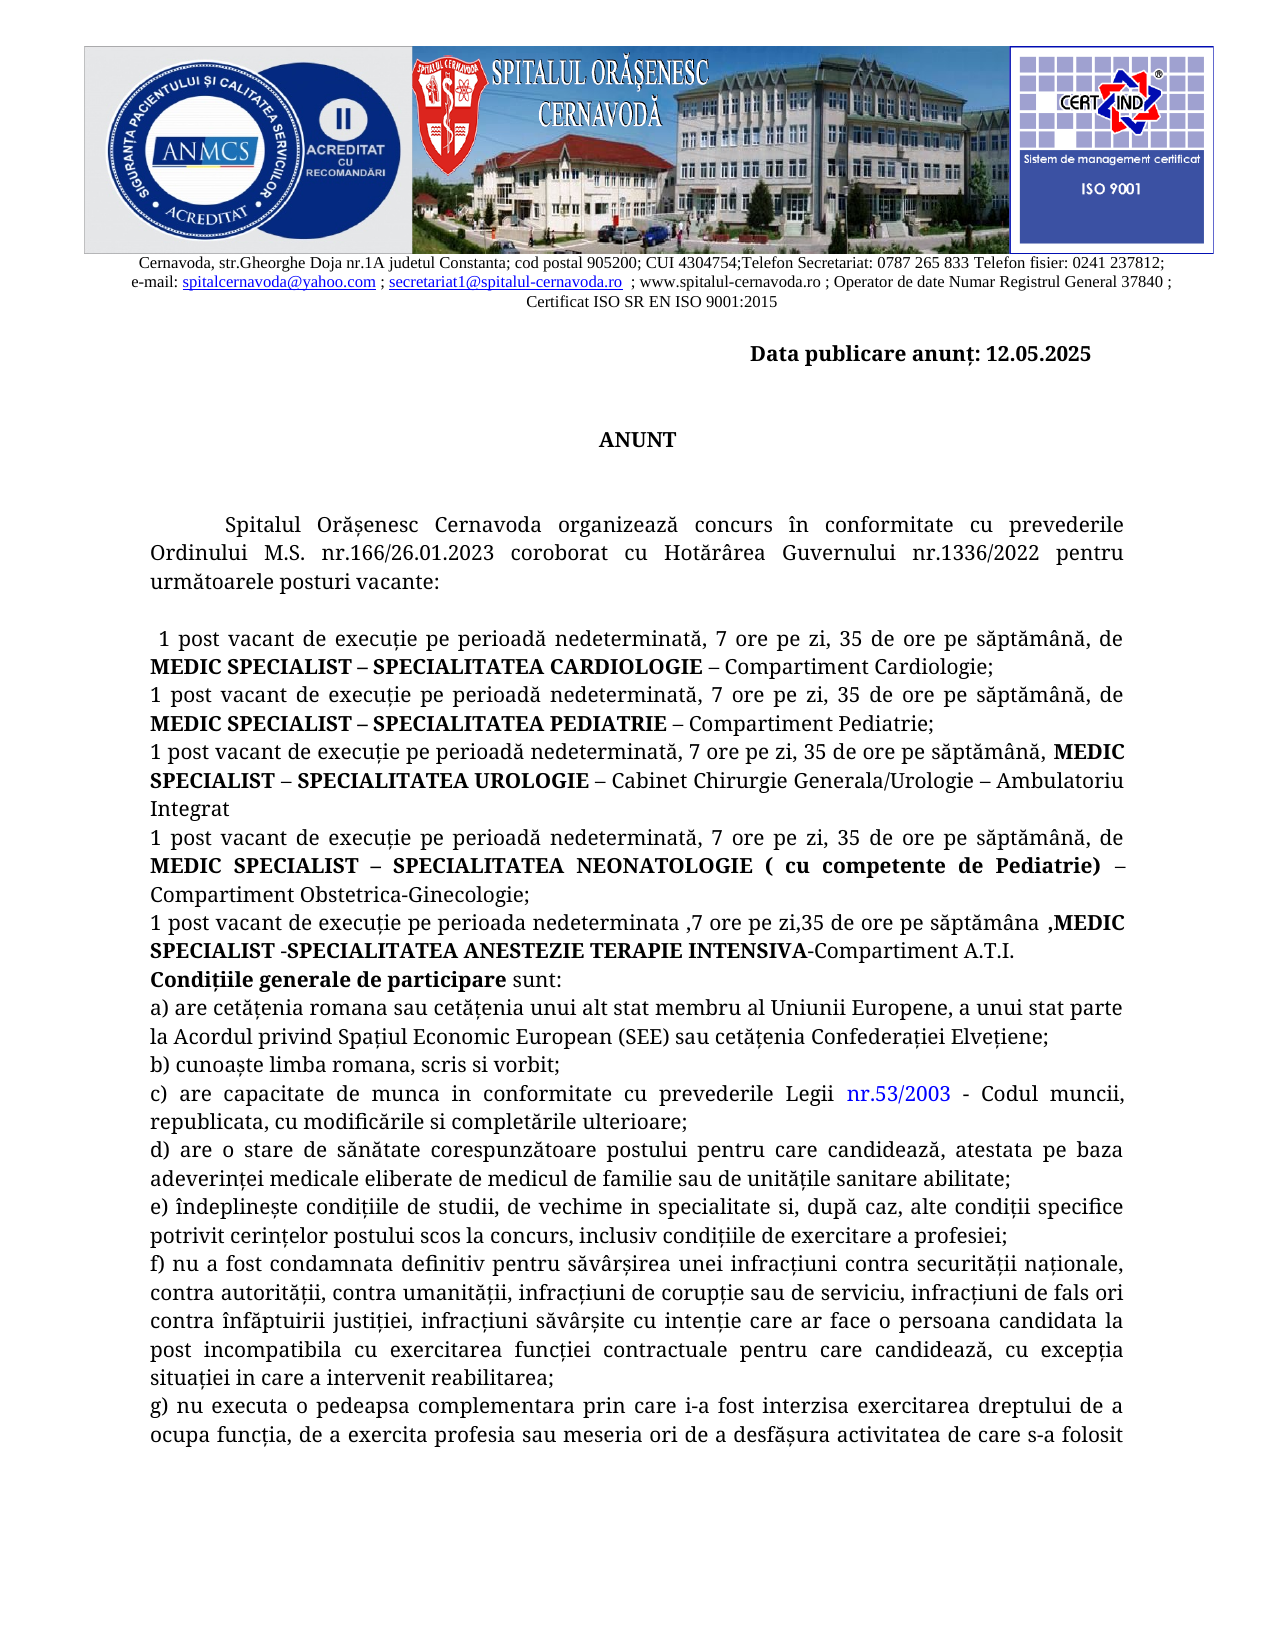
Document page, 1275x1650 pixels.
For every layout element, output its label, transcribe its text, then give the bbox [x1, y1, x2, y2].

text 1 post vacant de execuție pe perioadă nedeterminată, 7 ore pe zi, 35 de ore pe săptămână, de MEDIC SPECIALIST – SPECIALITATEA PEDIATRIE – Compartiment Pediatrie; [150, 681, 1125, 737]
text e) îndeplinește condițiile de studii, de vechime in specialitate si, după caz, alte condiții specifice potrivit cerințelor postului scos la concurs, inclusiv condițiile de exercitare a profesiei; [150, 1192, 1125, 1249]
picture [84, 46, 1214, 254]
text Data publicare anunț: 12.05.2025 [150, 339, 1119, 367]
text 1 post vacant de execuție pe perioadă nedeterminată, 7 ore pe zi, 35 de ore pe săptămână, MEDIC SPECIALIST – SPECIALITATEA UROLOGIE – Cabinet Chirurgie Generala/Urologie – Ambulatoriu Integrat [150, 737, 1125, 823]
text b) cunoaște limba romana, scris si vorbit; [150, 1050, 1125, 1079]
text d) are o stare de sănătate corespunzătoare postului pentru care candidează, atestata pe baza adeverinței medicale eliberate de medicul de familie sau de unitățile sanitare abilitate; [150, 1136, 1125, 1192]
text 1 post vacant de execuție pe perioadă nedeterminată, 7 ore pe zi, 35 de ore pe săptămână, de MEDIC SPECIALIST – SPECIALITATEA CARDIOLOGIE – Compartiment Cardiologie; [150, 624, 1125, 681]
text ANUNT [150, 425, 1125, 453]
text f) nu a fost condamnata definitiv pentru săvârșirea unei infracțiuni contra securității naționale, contra autorității, contra umanității, infracțiuni de corupție sau de serviciu, infracțiuni de fals ori contra înfăptuirii justiției, infracțiuni săvârșite cu intenție care ar face o persoana candidata la post incompatibila cu exercitarea funcției contractuale pentru care candidează, cu excepția situației in care a intervenit reabilitarea; [150, 1249, 1125, 1392]
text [150, 1392, 1125, 1448]
text a) are cetățenia romana sau cetățenia unui alt stat membru al Uniunii Europene, a unui stat parte la Acordul privind Spațiul Economic European (SEE) sau cetățenia Confederației Elvețiene; [150, 993, 1125, 1050]
text 1 post vacant de execuție pe perioadă nedeterminată, 7 ore pe zi, 35 de ore pe săptămână, de MEDIC SPECIALIST – SPECIALITATEA NEONATOLOGIE ( cu competente de Pediatrie) – Compartiment Obstetrica-Ginecologie; [150, 823, 1125, 908]
text Condițiile generale de participare sunt: [150, 965, 1125, 993]
text Spitalul Orășenesc Cernavoda organizează concurs în conformitate cu prevederile Ordinului M.S. nr.166/26.01.2023 coroborat cu Hotărârea Guvernului nr.1336/2022 pentru următoarele posturi vacante: [150, 510, 1125, 595]
text c) are capacitate de munca in conformitate cu prevederile Legii nr.53/2003 - Codul muncii, republicata, cu modificările si completările ulterioare; [150, 1079, 1125, 1136]
text 1 post vacant de execuție pe perioada nedeterminata ,7 ore pe zi,35 de ore pe săptămâna ,MEDIC SPECIALIST -SPECIALITATEA ANESTEZIE TERAPIE INTENSIVA-Compartiment A.T.I. [150, 908, 1125, 965]
